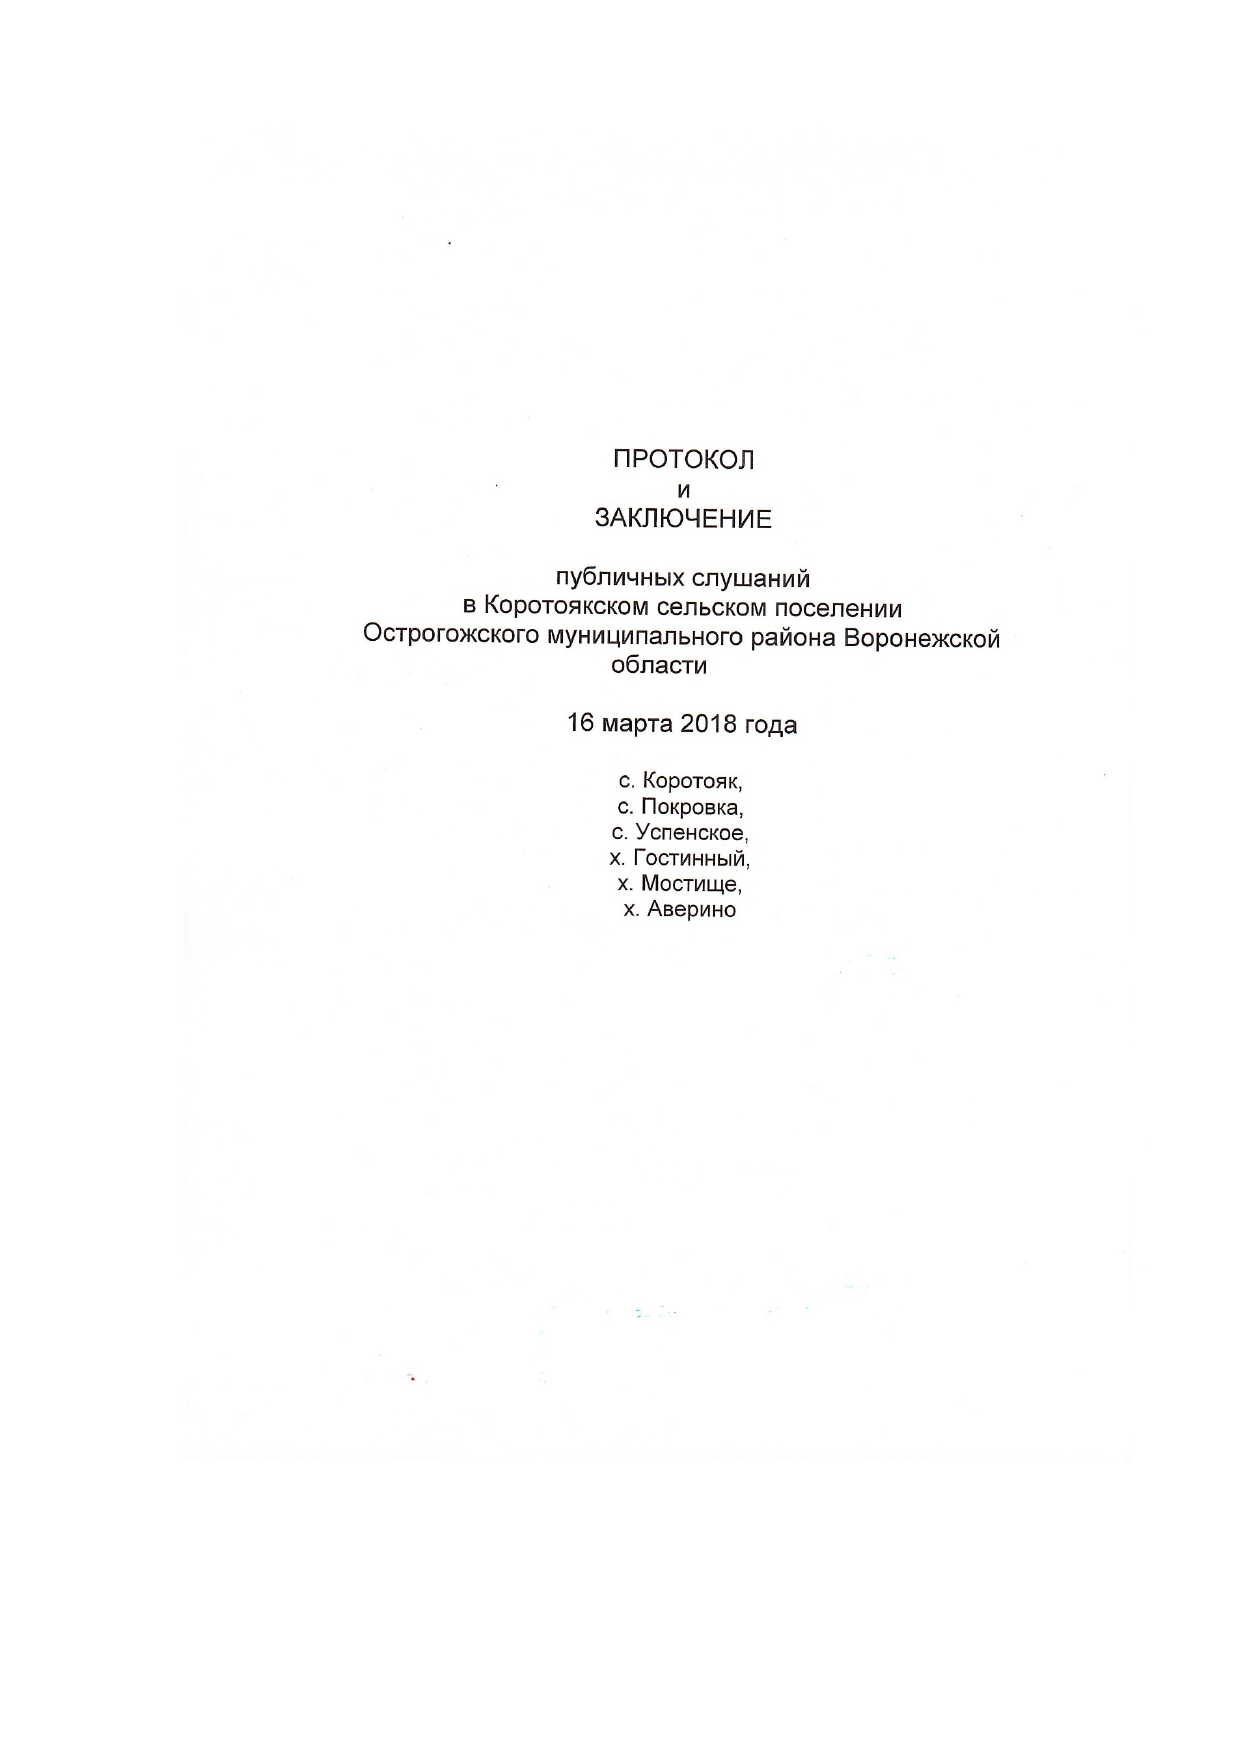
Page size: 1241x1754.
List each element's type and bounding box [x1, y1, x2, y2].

picture [177, 118, 1152, 1460]
